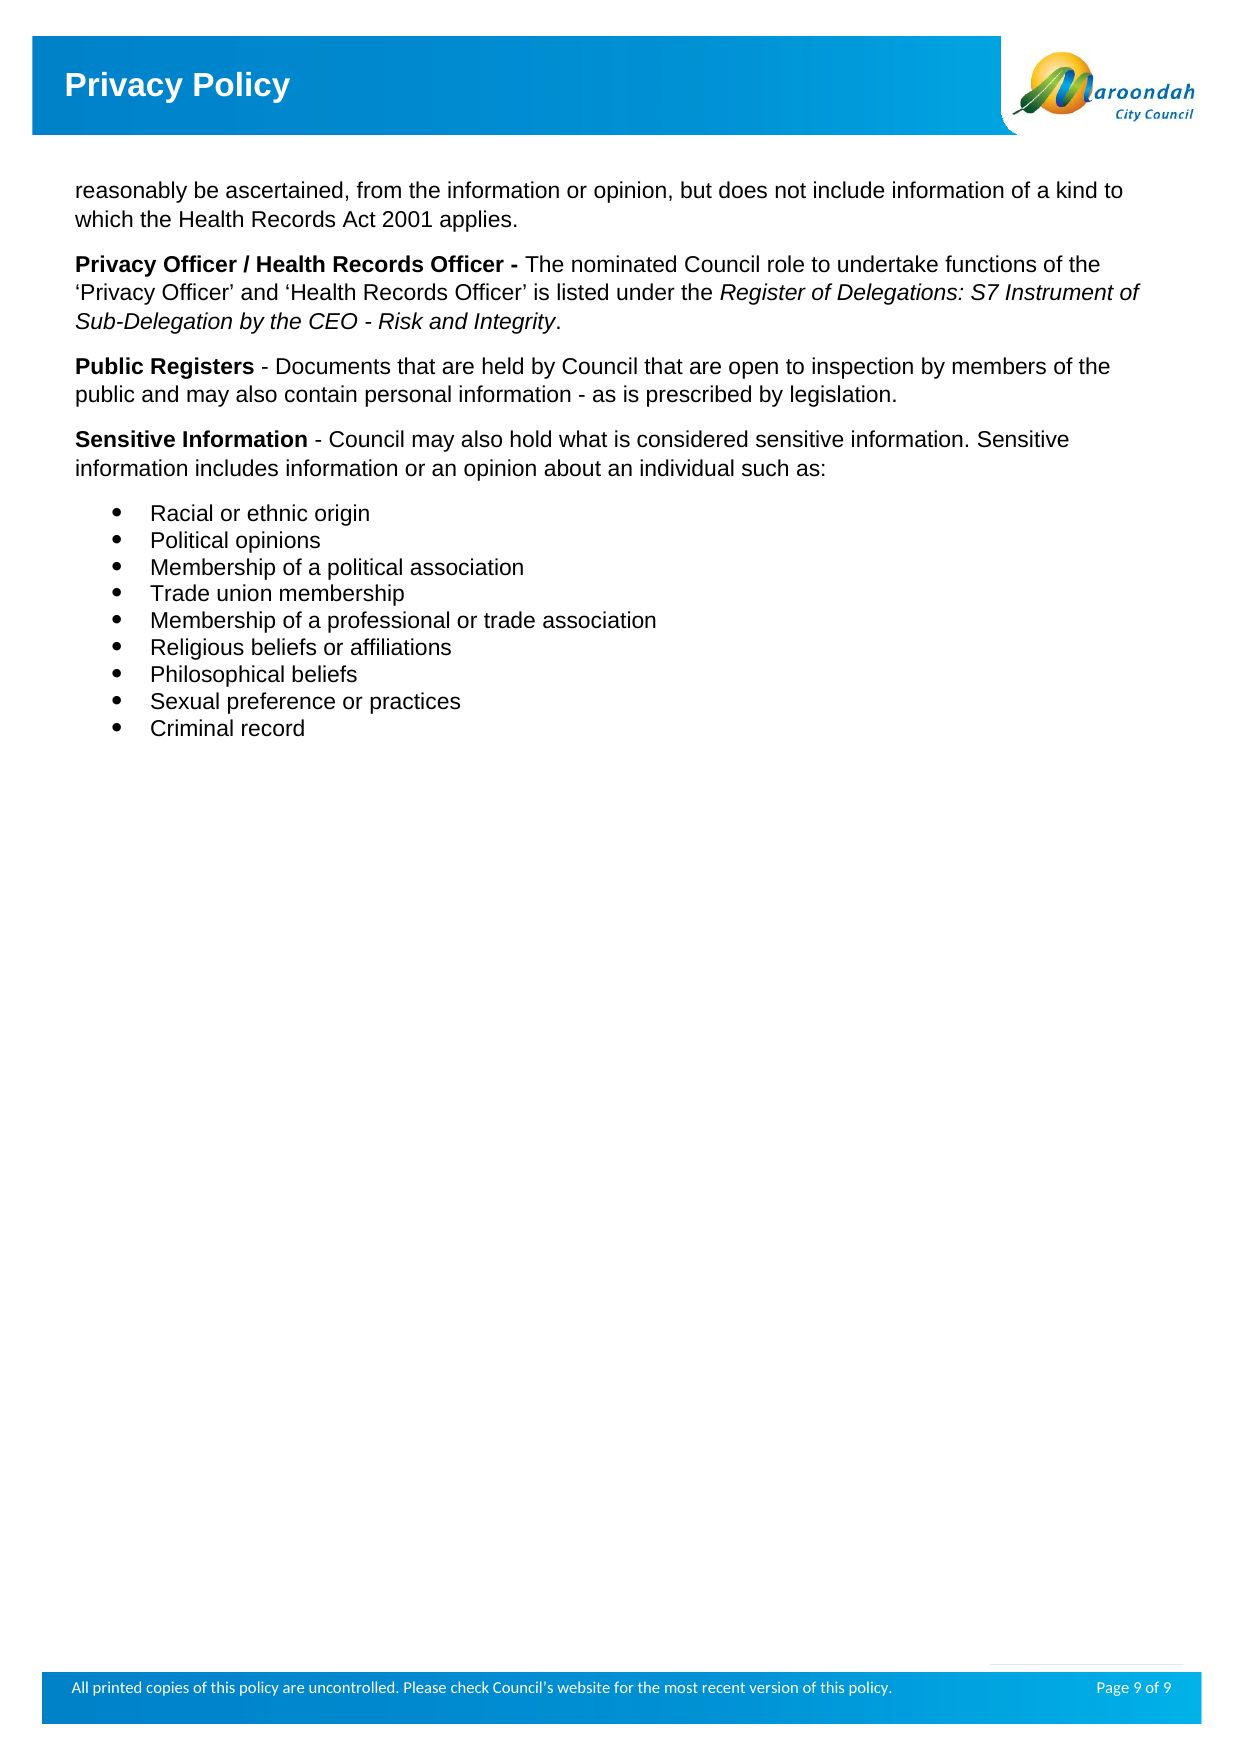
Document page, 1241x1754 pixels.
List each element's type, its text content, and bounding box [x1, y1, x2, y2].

list Religious beliefs or affiliations [112, 634, 1165, 661]
list Sexual preference or practices [112, 688, 1165, 715]
picture [90, 36, 231, 135]
picture [1002, 36, 1208, 135]
list Political opinions [112, 527, 1165, 553]
list Trade union membership [112, 580, 1165, 607]
picture [220, 81, 228, 93]
list Philosophical beliefs [112, 661, 1165, 688]
picture [42, 1672, 47, 1724]
text Privacy Officer / Health Records Officer - The nominated Council role to undertake functions of the ‘Privacy Officer’ and ‘Health Records Officer’ is listed under the Register of Delegations: S7 Instrument of Sub-Delegation by the CEO - Risk and Integrity. [75, 251, 1165, 334]
picture [99, 1672, 235, 1724]
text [75, 177, 1165, 232]
list Racial or ethnic origin [112, 500, 1165, 527]
list Membership of a political association [112, 553, 1165, 580]
text Sensitive Information - Council may also hold what is considered sensitive information. Sensitive information includes information or an opinion about an individual such as: [75, 426, 1165, 481]
picture [32, 36, 37, 135]
list Criminal record [112, 715, 1165, 742]
list Membership of a professional or trade association [112, 607, 1165, 634]
text Public Registers - Documents that are held by Council that are open to inspection by members of the public and may also contain personal information - as is prescribed by legislation. [75, 353, 1165, 407]
